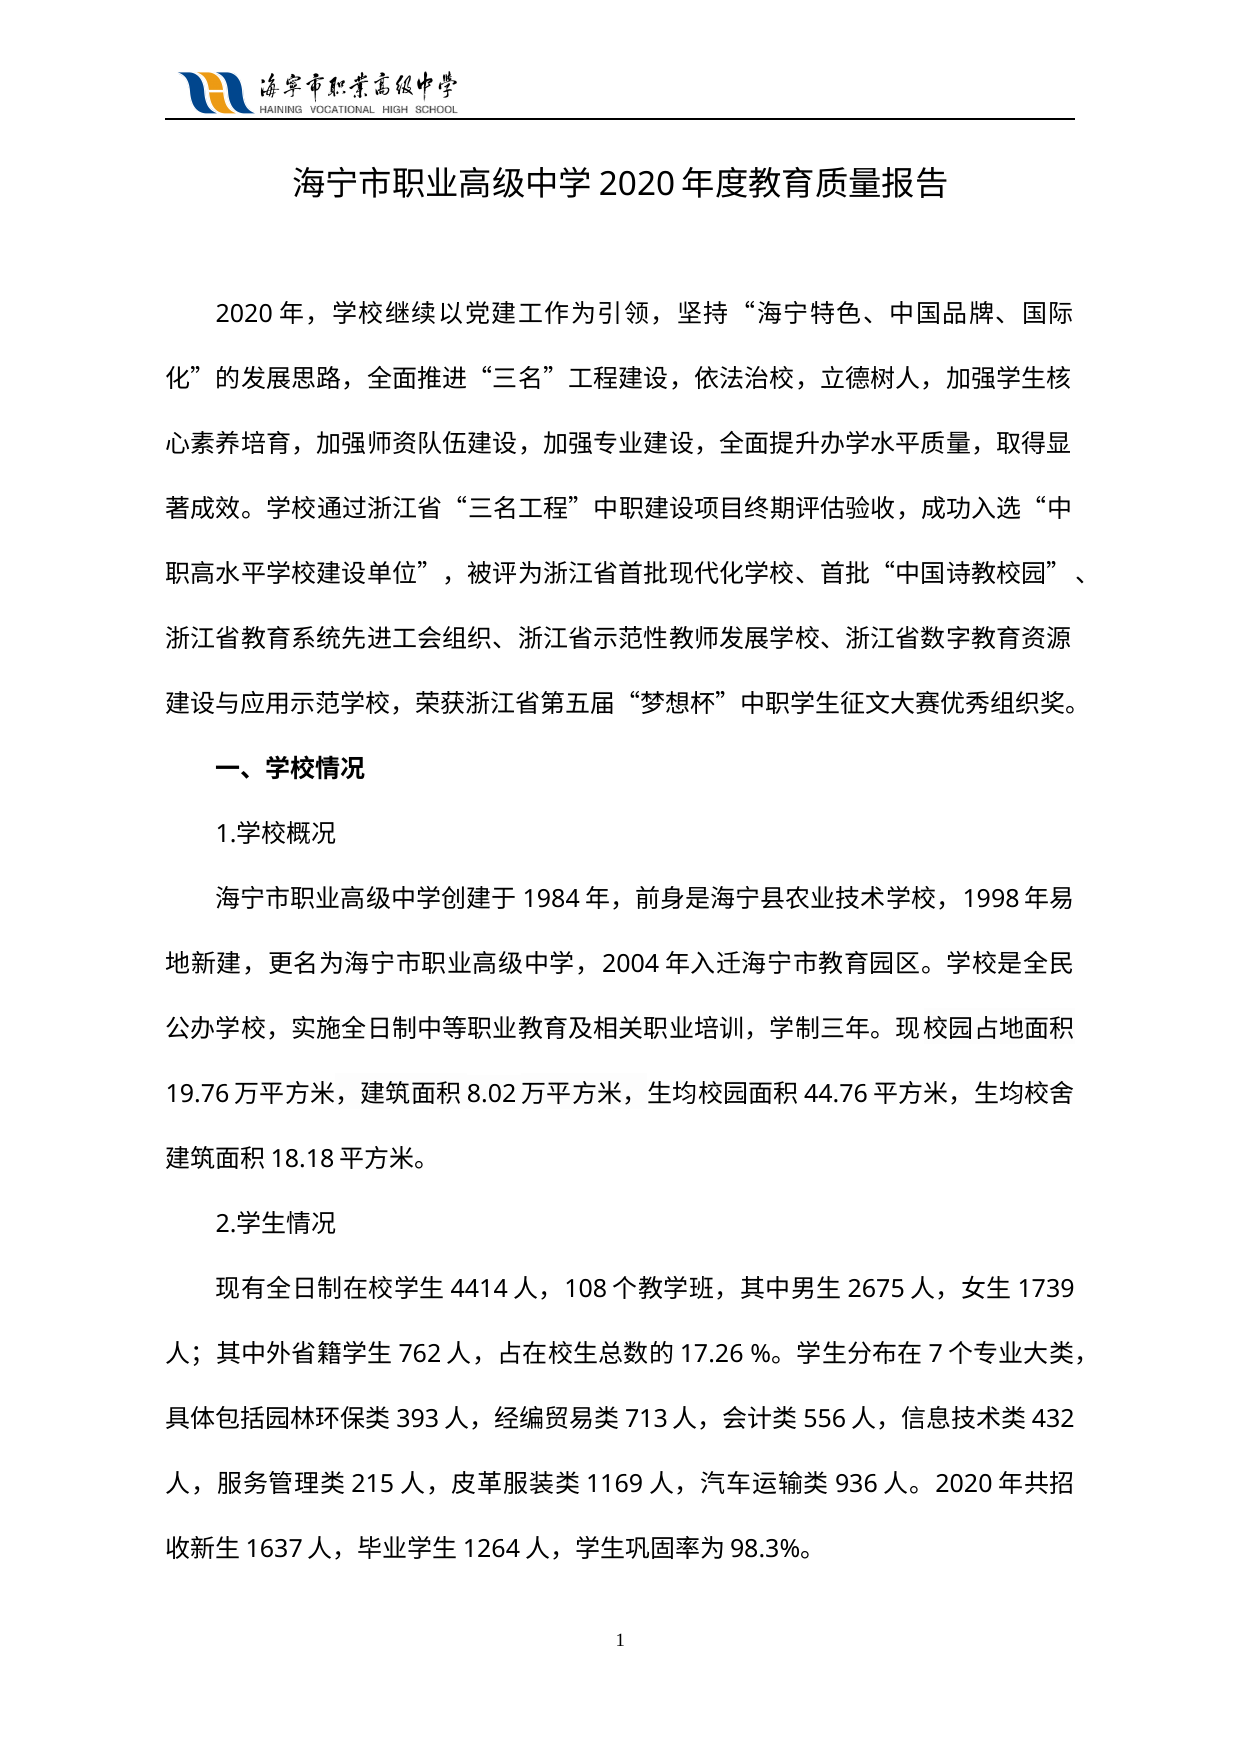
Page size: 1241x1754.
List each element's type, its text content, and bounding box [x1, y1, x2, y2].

text 2.学生情况 [165, 1189, 1075, 1254]
text 一、学校情况 [165, 734, 1075, 799]
picture [172, 65, 471, 118]
text 2020年，学校继续以党建工作为引领，坚持“海宁特色、中国品牌、国际化”的发展思路，全面推进“三名”工程建设，依法治校，立德树人，加强学生核心素养培育，加强师资队伍建设，加强专业建设，全面提升办学水平质量，取得显著成效。学校通过浙江省“三名工程”中职建设项目终期评估验收，成功入选“中职高水平学校建设单位”，被评为浙江省首批现代化学校、首批“中国诗教校园”、浙江省教育系统先进工会组织、浙江省示范性教师发展学校、浙江省数字教育资源建设与应用示范学校，荣获浙江省第五届“梦想杯”中职学生征文大赛优秀组织奖。 [165, 279, 1075, 734]
text 1.学校概况 [165, 799, 1075, 864]
text 海宁市职业高级中学创建于1984年，前身是海宁县农业技术学校，1998年易地新建，更名为海宁市职业高级中学，2004年入迁海宁市教育园区。学校是全民公办学校，实施全日制中等职业教育及相关职业培训，学制三年。现校园占地面积19.76万平方米，建筑面积8.02万平方米，生均校园面积44.76平方米，生均校舍建筑面积18.18平方米。 [165, 864, 1075, 1189]
text 现有全日制在校学生4414人，108个教学班，其中男生2675人，女生1739人；其中外省籍学生762人，占在校生总数的17.26 %。学生分布在7个专业大类，具体包括园林环保类393人，经编贸易类713人，会计类556人，信息技术类432人，服务管理类215人，皮革服装类1169人，汽车运输类936人。2020年共招收新生1637人，毕业学生1264人，学生巩固率为98.3%。 [165, 1254, 1075, 1579]
text 海宁市职业高级中学2020年度教育质量报告 [165, 149, 1075, 214]
